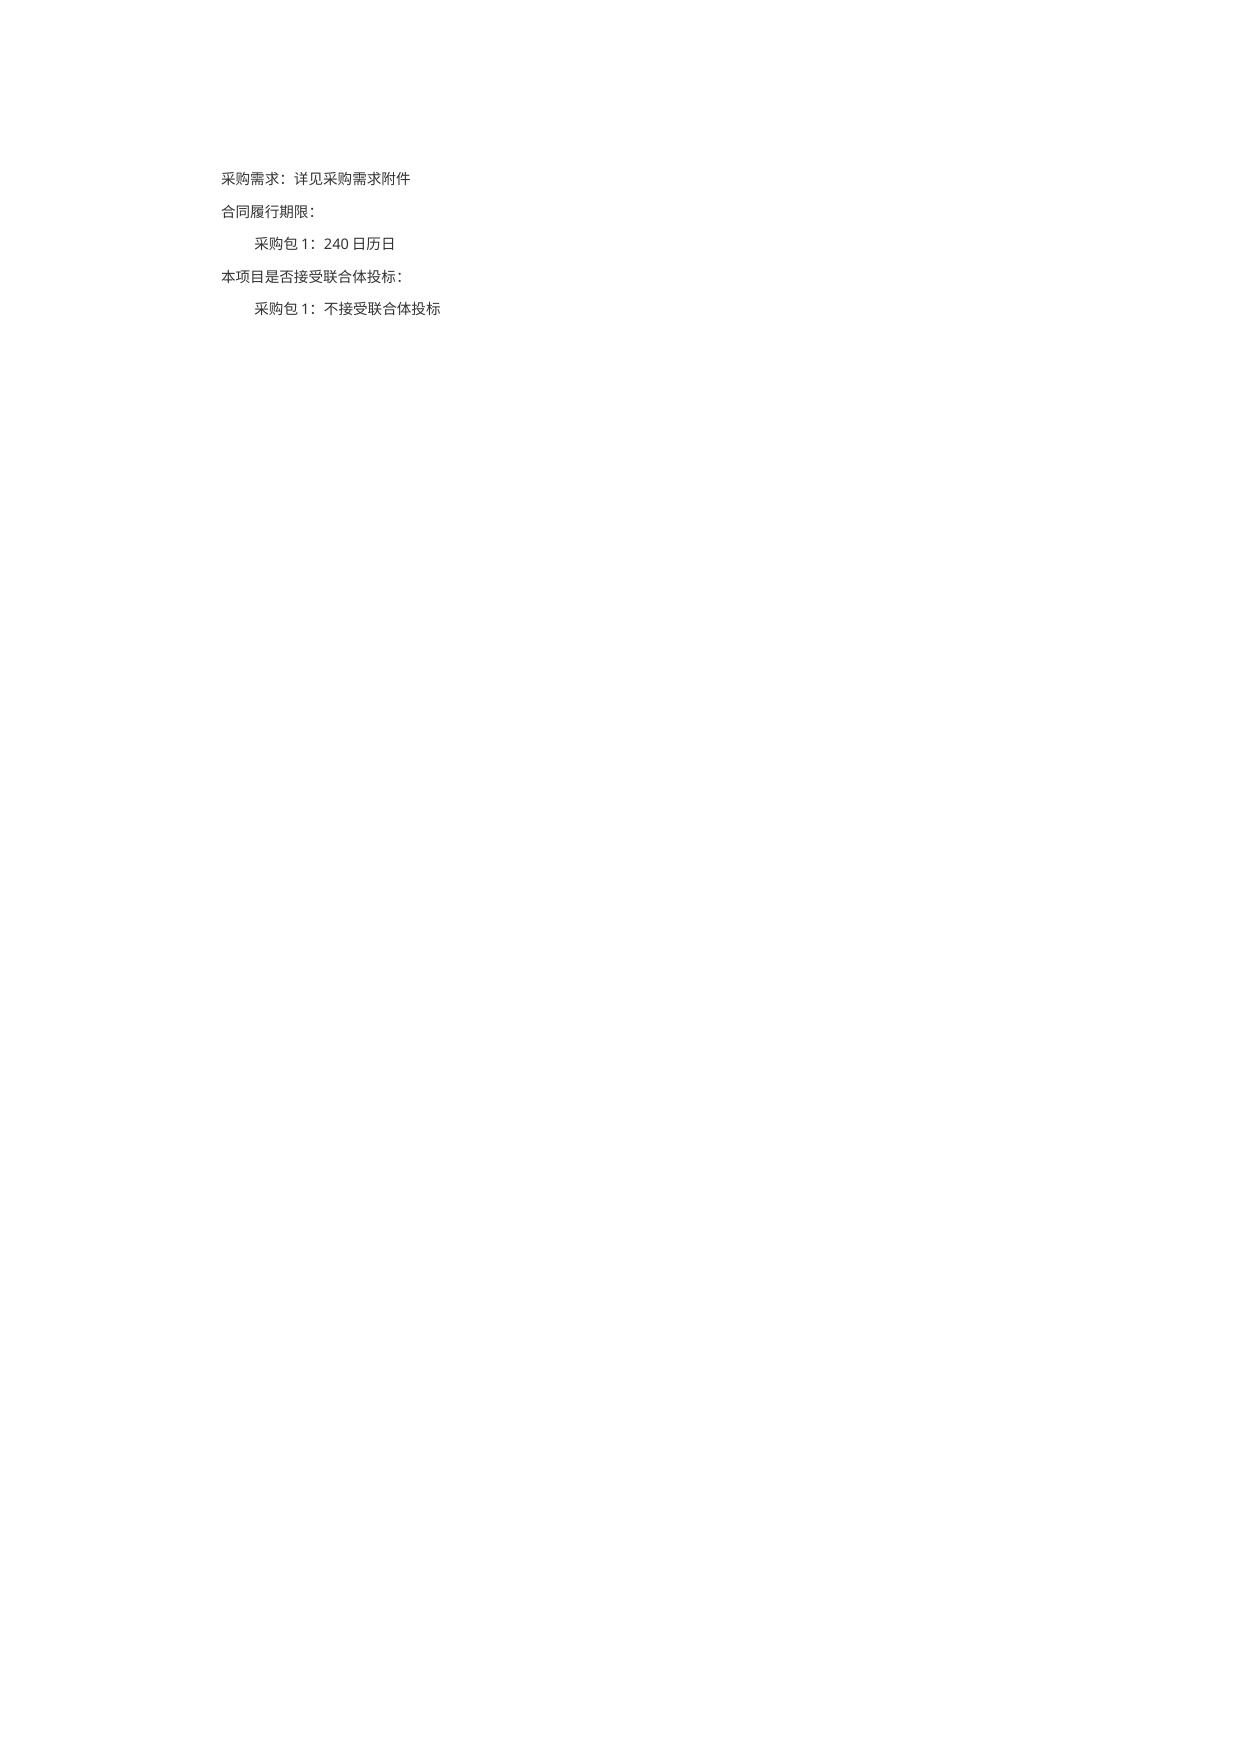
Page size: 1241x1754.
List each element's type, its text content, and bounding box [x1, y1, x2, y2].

text 合同履行期限： [187, 194, 1053, 227]
text 采购包1：240日历日 [187, 227, 1053, 259]
text 采购包1：不接受联合体投标 [187, 292, 1053, 324]
text 本项目是否接受联合体投标： [187, 259, 1053, 292]
text 采购需求：详见采购需求附件 [187, 162, 1053, 194]
